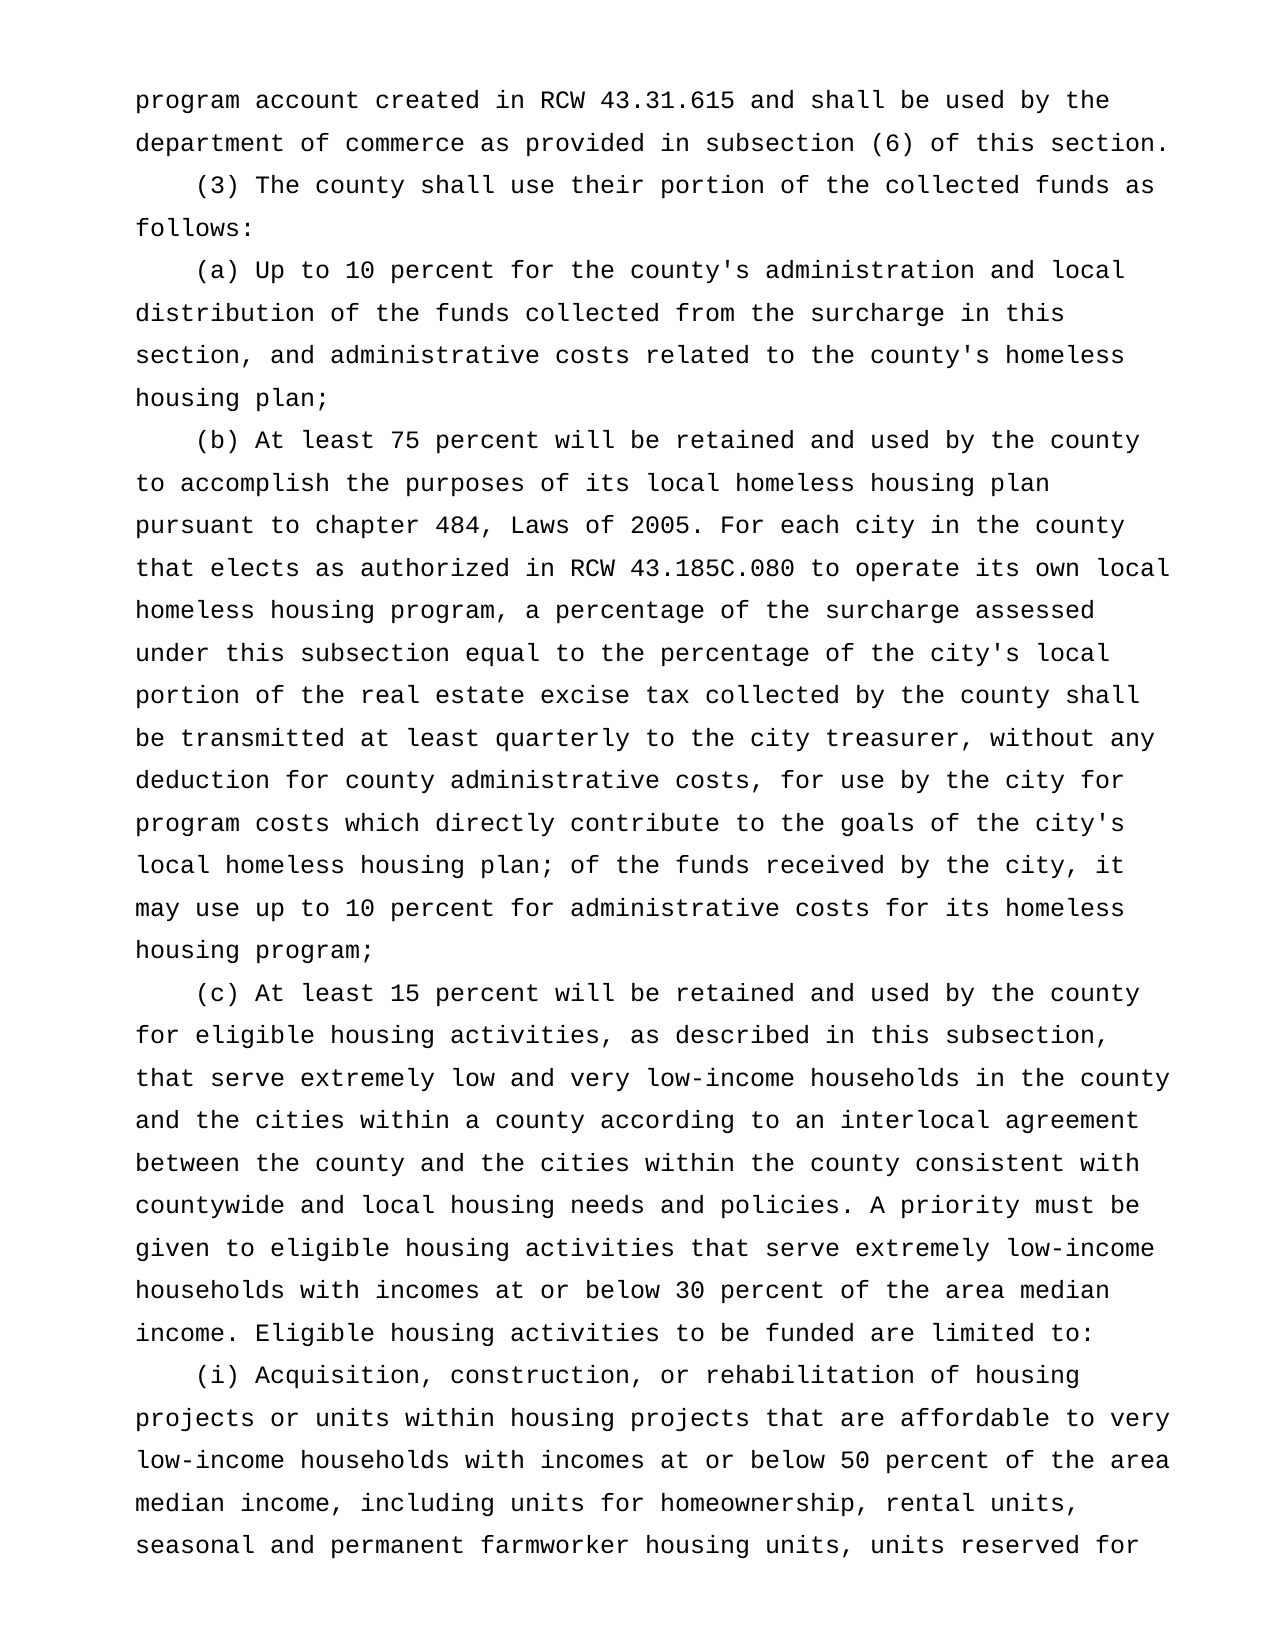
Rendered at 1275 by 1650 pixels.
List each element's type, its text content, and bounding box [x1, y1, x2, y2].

text (3) The county shall use their portion of the collected funds as follows: [135, 160, 1170, 245]
text (b) At least 75 percent will be retained and used by the county to accomplish the purposes of its local homeless housing plan pursuant to chapter 484, Laws of 2005. For each city in the county that elects as authorized in RCW 43.185C.080 to operate its own local homeless housing program, a percentage of the surcharge assessed under this subsection equal to the percentage of the city's local portion of the real estate excise tax collected by the county shall be transmitted at least quarterly to the city treasurer, without any deduction for county administrative costs, for use by the city for program costs which directly contribute to the goals of the city's local homeless housing plan; of the funds received by the city, it may use up to 10 percent for administrative costs for its homeless housing program; [135, 415, 1170, 967]
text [135, 1350, 1170, 1562]
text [135, 75, 1170, 160]
text (c) At least 15 percent will be retained and used by the county for eligible housing activities, as described in this subsection, that serve extremely low and very low-income households in the county and the cities within a county according to an interlocal agreement between the county and the cities within the county consistent with countywide and local housing needs and policies. A priority must be given to eligible housing activities that serve extremely low-income households with incomes at or below 30 percent of the area median income. Eligible housing activities to be funded are limited to: [135, 967, 1170, 1350]
text (a) Up to 10 percent for the county's administration and local distribution of the funds collected from the surcharge in this section, and administrative costs related to the county's homeless housing plan; [135, 245, 1170, 415]
